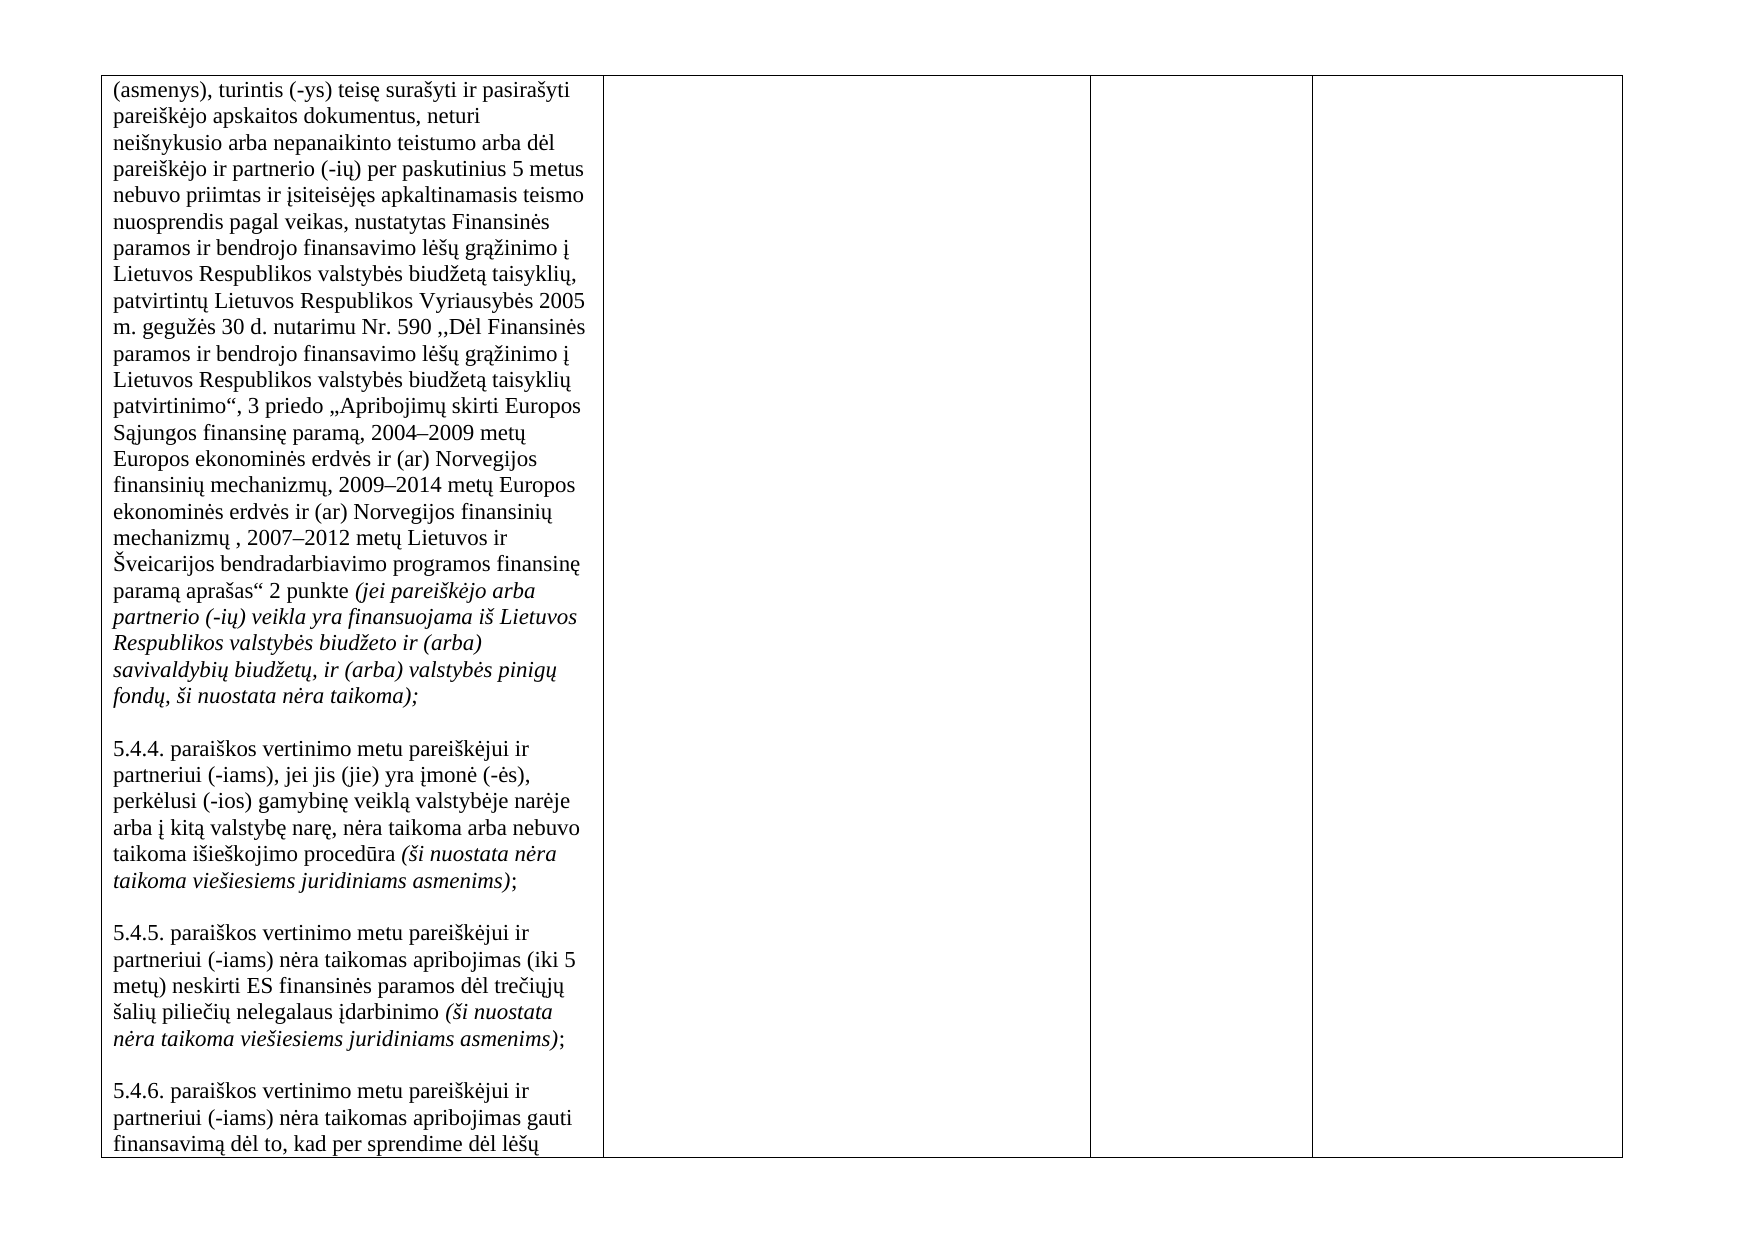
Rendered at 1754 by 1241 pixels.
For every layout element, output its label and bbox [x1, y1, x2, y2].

table_cell [1091, 76, 1312, 1157]
table_cell [1313, 76, 1622, 1157]
table_cell [102, 76, 603, 1157]
table_cell [604, 76, 1090, 1157]
